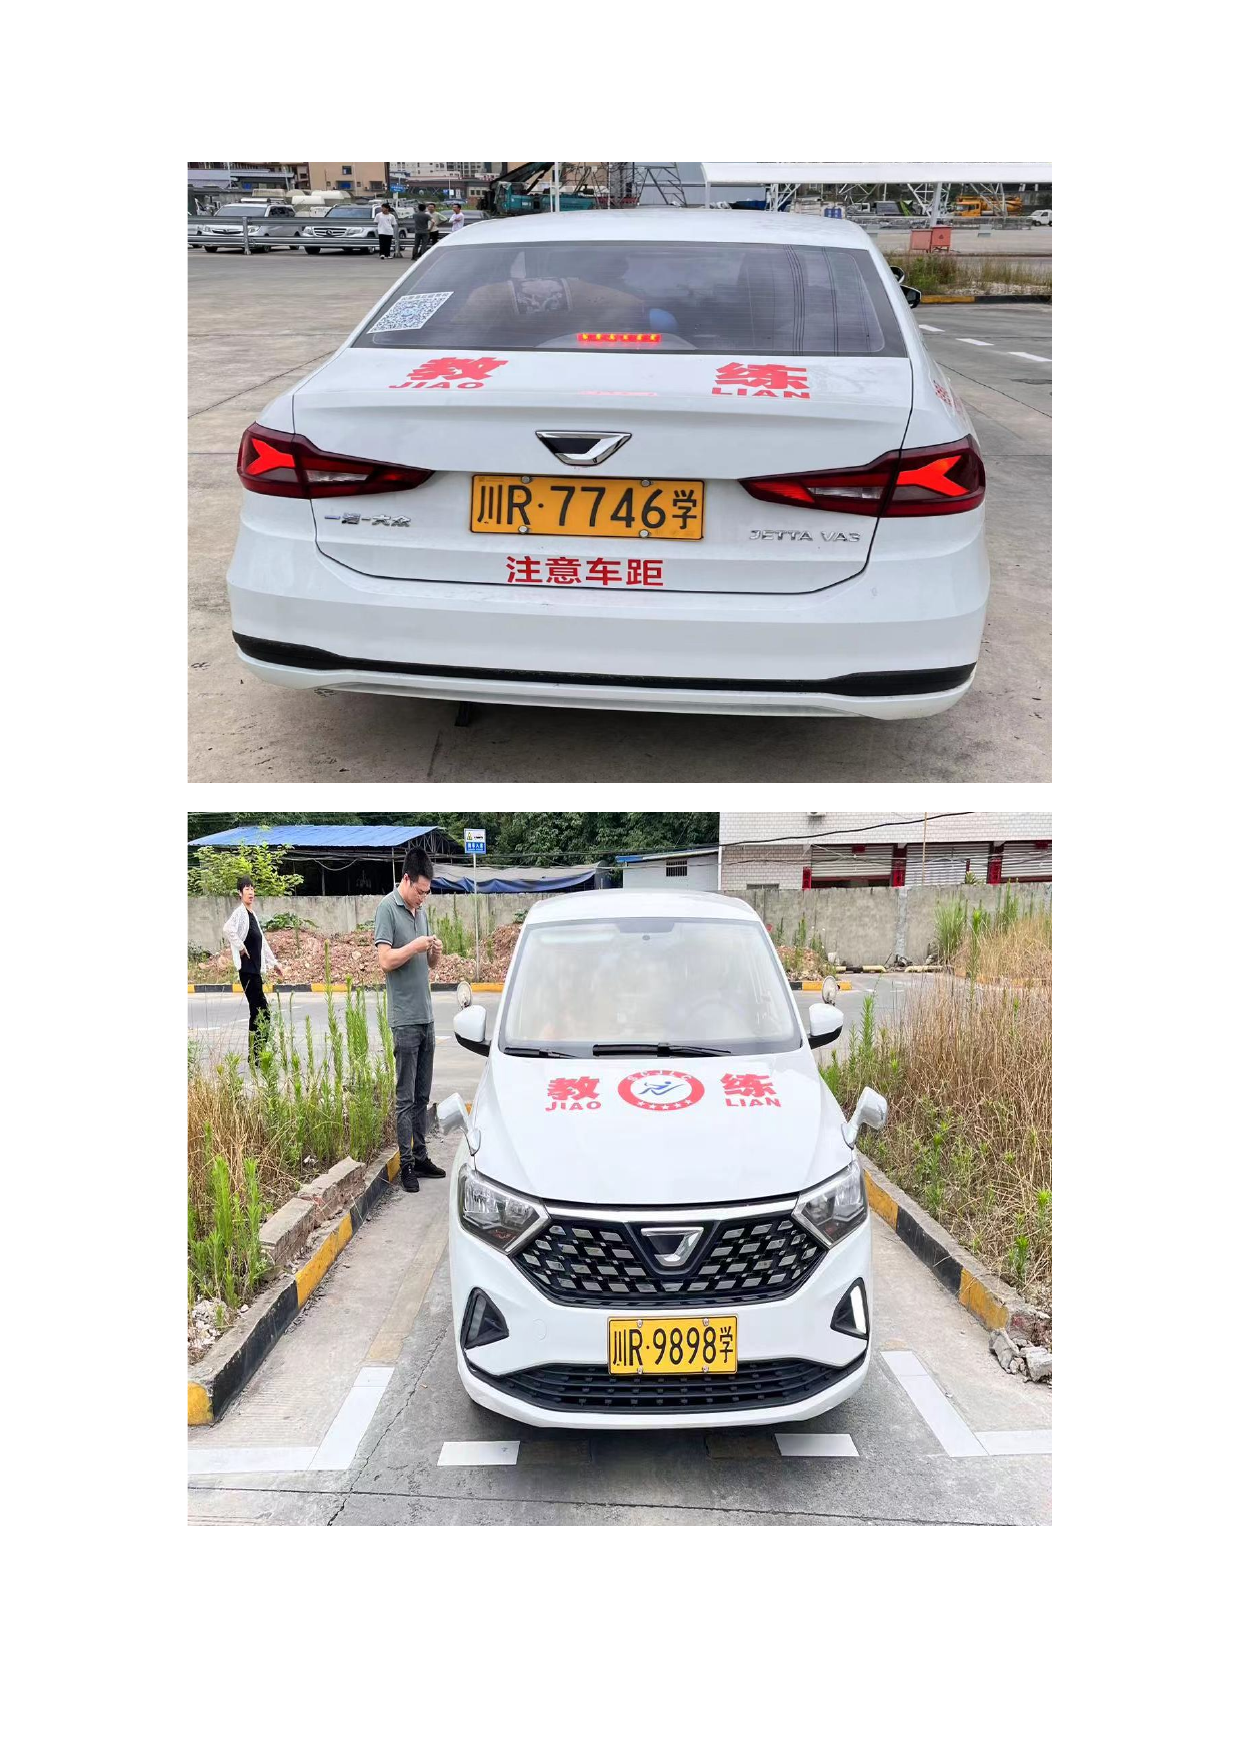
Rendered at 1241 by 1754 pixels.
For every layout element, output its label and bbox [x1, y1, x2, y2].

picture [187, 812, 1052, 1526]
picture [187, 162, 1052, 783]
